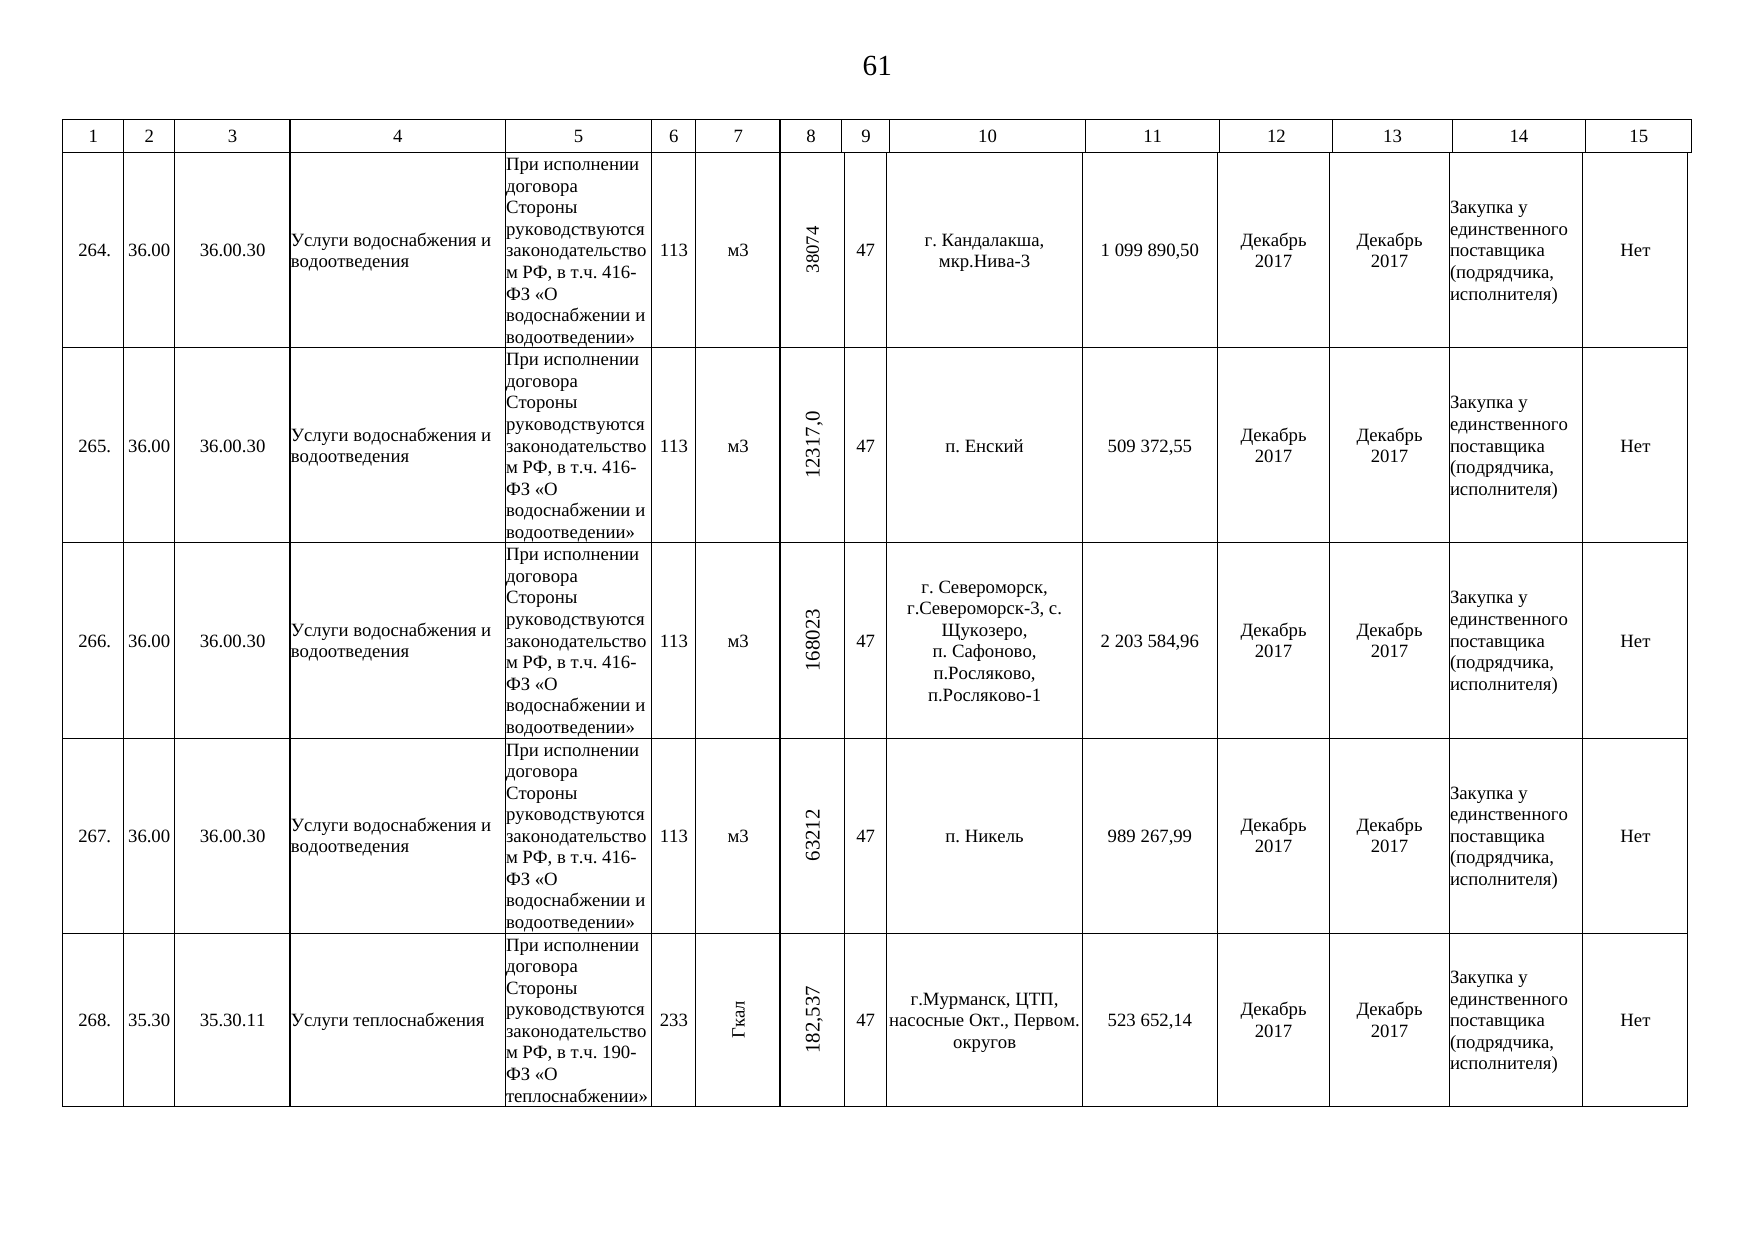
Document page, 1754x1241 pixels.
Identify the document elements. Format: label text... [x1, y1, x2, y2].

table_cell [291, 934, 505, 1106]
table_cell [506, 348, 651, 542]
table_header 15 [1586, 120, 1691, 152]
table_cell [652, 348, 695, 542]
table_header 1 [63, 120, 123, 152]
table_header 5 [506, 120, 651, 152]
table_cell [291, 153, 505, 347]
table_header 11 [1086, 120, 1219, 152]
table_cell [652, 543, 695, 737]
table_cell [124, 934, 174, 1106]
table_header 10 [890, 120, 1085, 152]
table_header 8 [781, 120, 841, 152]
table_header 13 [1333, 120, 1452, 152]
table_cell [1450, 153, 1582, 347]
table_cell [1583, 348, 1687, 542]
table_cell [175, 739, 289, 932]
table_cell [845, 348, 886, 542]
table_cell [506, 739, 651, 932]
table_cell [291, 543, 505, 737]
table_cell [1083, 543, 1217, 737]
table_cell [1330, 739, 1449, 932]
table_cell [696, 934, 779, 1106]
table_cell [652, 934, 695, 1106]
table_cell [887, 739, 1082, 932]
table_header 12 [1220, 120, 1332, 152]
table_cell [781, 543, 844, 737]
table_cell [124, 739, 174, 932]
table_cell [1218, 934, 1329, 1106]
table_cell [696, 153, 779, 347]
table_header 4 [291, 120, 505, 152]
table_header 2 [124, 120, 174, 152]
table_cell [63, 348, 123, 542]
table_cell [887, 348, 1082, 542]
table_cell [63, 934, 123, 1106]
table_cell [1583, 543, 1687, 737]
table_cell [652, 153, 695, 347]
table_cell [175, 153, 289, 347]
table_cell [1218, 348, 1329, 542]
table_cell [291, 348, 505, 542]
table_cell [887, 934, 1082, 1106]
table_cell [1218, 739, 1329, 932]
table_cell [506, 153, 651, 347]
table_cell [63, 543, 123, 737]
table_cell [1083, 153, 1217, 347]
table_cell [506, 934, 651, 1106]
table_header 9 [842, 120, 889, 152]
table_header 14 [1453, 120, 1585, 152]
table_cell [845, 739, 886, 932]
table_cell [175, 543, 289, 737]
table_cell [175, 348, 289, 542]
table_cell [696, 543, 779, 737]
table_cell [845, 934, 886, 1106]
table_header 6 [652, 120, 695, 152]
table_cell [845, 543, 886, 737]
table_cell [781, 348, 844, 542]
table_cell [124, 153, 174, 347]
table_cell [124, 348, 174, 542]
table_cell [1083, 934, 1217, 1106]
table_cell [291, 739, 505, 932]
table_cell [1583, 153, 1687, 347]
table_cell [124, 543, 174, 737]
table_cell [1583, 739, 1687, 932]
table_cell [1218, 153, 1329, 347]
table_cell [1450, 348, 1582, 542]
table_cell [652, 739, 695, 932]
table_header 3 [175, 120, 289, 152]
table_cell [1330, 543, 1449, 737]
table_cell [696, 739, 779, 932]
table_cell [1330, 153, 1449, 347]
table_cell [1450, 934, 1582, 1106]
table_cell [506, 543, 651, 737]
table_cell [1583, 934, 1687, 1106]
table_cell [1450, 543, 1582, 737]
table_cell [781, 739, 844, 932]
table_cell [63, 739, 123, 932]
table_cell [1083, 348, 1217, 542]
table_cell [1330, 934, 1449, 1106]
table_header 7 [696, 120, 779, 152]
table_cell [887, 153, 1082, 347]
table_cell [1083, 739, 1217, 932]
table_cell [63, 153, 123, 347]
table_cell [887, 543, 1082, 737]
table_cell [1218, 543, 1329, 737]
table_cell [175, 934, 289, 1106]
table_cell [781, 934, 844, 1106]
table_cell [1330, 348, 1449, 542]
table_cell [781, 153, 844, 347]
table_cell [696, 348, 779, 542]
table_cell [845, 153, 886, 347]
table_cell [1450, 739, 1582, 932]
